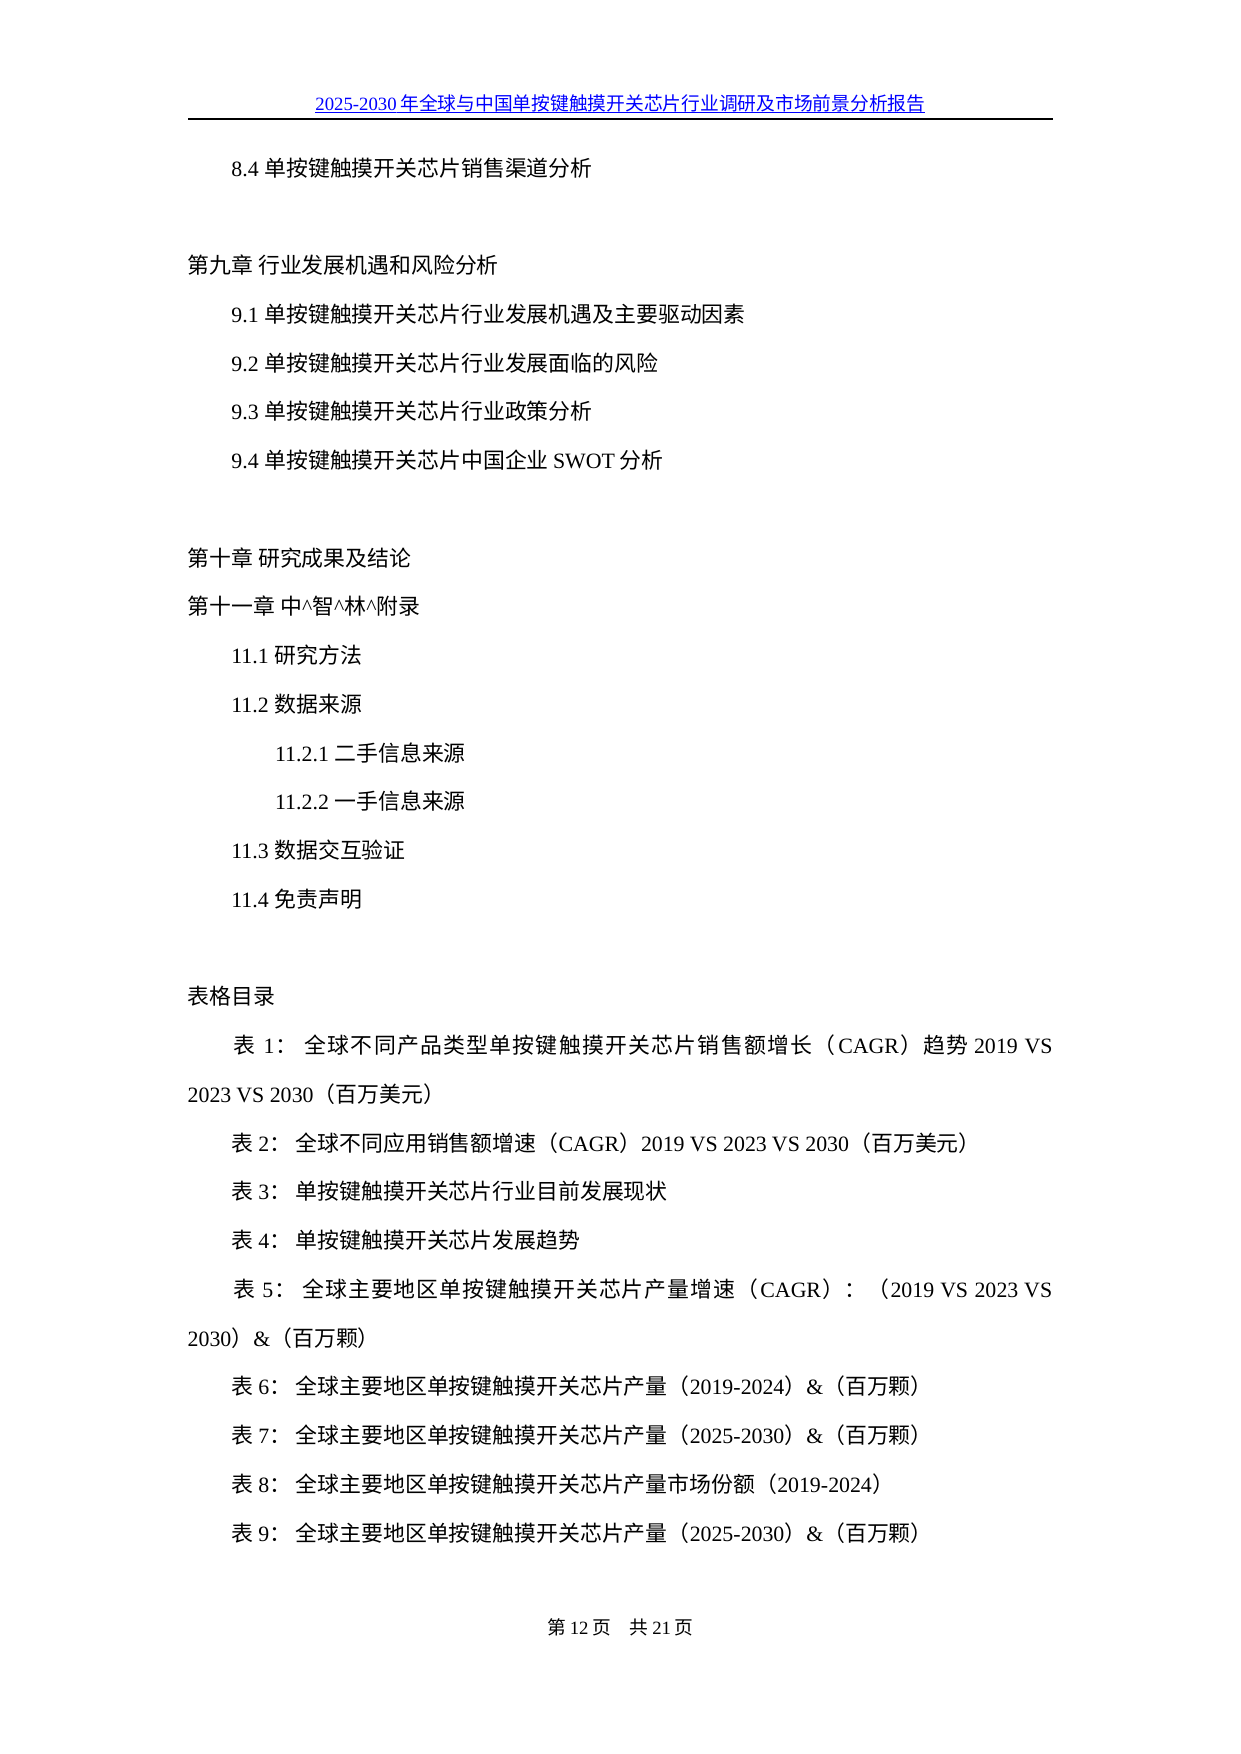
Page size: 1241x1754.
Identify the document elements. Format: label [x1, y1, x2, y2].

text [187, 150, 1053, 1548]
